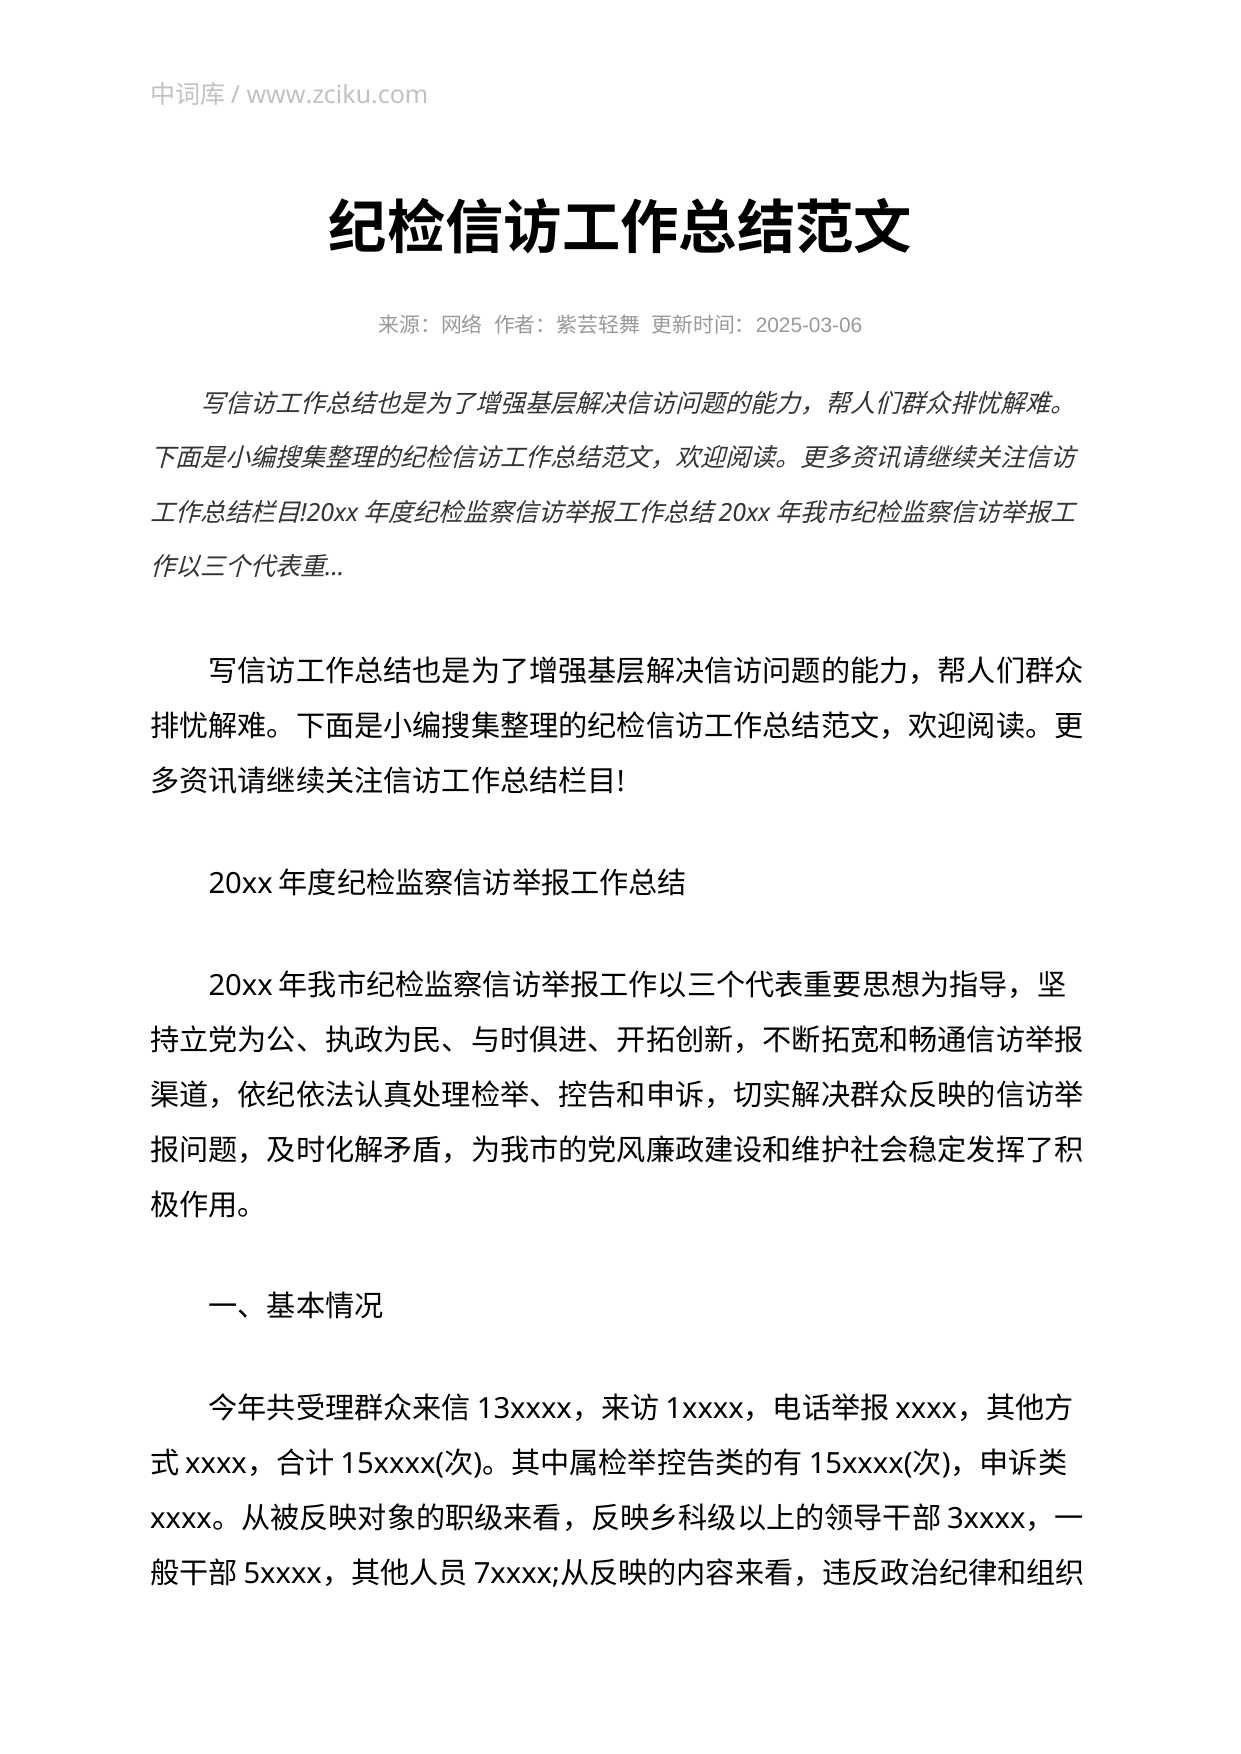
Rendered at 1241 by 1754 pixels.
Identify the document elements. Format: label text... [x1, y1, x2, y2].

text 写信访工作总结也是为了增强基层解决信访问题的能力，帮人们群众排忧解难。下面是小编搜集整理的纪检信访工作总结范文，欢迎阅读。更多资讯请继续关注信访工作总结栏目!20xx年度纪检监察信访举报工作总结20xx年我市纪检监察信访举报工作以三个代表重... [150, 383, 1090, 583]
text 20xx年度纪检监察信访举报工作总结 [150, 859, 1090, 902]
subtitle 纪检信访工作总结范文 [150, 181, 1090, 266]
text 写信访工作总结也是为了增强基层解决信访问题的能力，帮人们群众排忧解难。下面是小编搜集整理的纪检信访工作总结范文，欢迎阅读。更多资讯请继续关注信访工作总结栏目! [150, 648, 1090, 800]
text 20xx年我市纪检监察信访举报工作以三个代表重要思想为指导，坚持立党为公、执政为民、与时俱进、开拓创新，不断拓宽和畅通信访举报渠道，依纪依法认真处理检举、控告和申诉，切实解决群众反映的信访举报问题，及时化解矛盾，为我市的党风廉政建设和维护社会稳定发挥了积极作用。 [150, 962, 1090, 1223]
text 一、基本情况 [150, 1283, 1090, 1325]
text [150, 1385, 1090, 1592]
text 来源：网络 作者：紫芸轻舞 更新时间：2025-03-06 [150, 313, 1090, 337]
